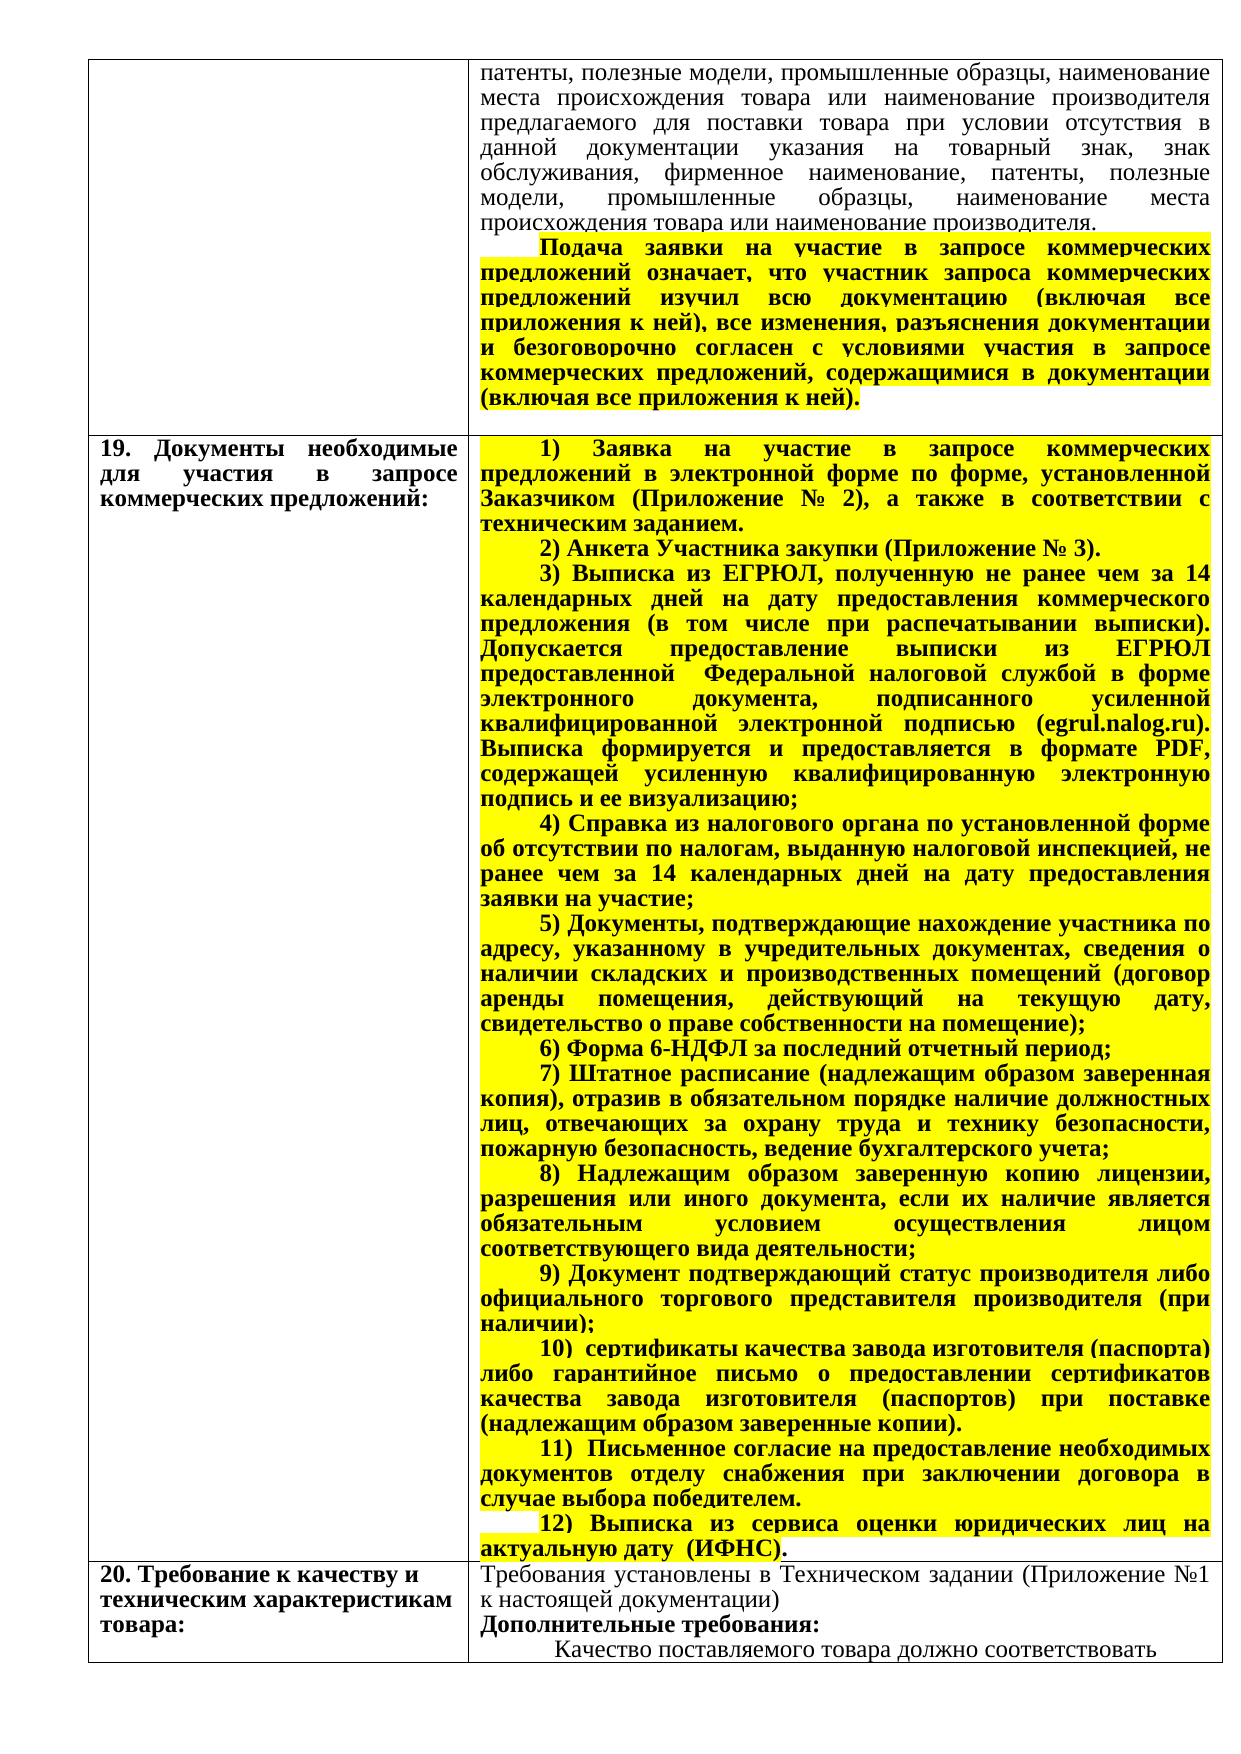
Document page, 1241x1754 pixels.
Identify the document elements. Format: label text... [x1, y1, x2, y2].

table_cell 1) Заявка на участие в запросе коммерческих предложений в электронной форме по форме, установленной Заказчиком (Приложение № 2), а также в соответствии с техническим заданием. 2) Анкета Участника закупки (Приложение № 3). 3) Выписка из ЕГРЮЛ, полученную не ранее чем за 14 календарных дней на дату предоставления коммерческого предложения (в том числе при распечатывании выписки). Допускается предоставление выписки из ЕГРЮЛ предоставленной Федеральной налоговой службой в форме электронного документа, подписанного усиленной квалифицированной электронной подписью (egrul.nalog.ru). Выписка формируется и предоставляется в формате PDF, содержащей усиленную квалифицированную электронную подпись и ее визуализацию; 4) Справка из налогового органа по установленной форме об отсутствии по налогам, выданную налоговой инспекцией, не ранее чем за 14 календарных дней на дату предоставления заявки на участие; 5) Документы, подтверждающие нахождение участника по адресу, указанному в учредительных документах, сведения о наличии складских и производственных помещений (договор аренды помещения, действующий на текущую дату, свидетельство о праве собственности на помещение); 6) Форма 6-НДФЛ за последний отчетный период; 7) Штатное расписание (надлежащим образом заверенная копия), отразив в обязательном порядке наличие должностных лиц, отвечающих за охрану труда и технику безопасности, пожарную безопасность, ведение бухгалтерского учета; 8) Надлежащим образом заверенную копию лицензии, разрешения или иного документа, если их наличие является обязательным условием осуществления лицом соответствующего вида деятельности; 9) Документ подтверждающий статус производителя либо официального торгового представителя производителя (при наличии); 10) сертификаты качества завода изготовителя (паспорта) либо гарантийное письмо о предоставлении сертификатов качества завода изготовителя (паспортов) при поставке (надлежащим образом заверенные копии). 11) Письменное согласие на предоставление необходимых документов отделу снабжения при заключении договора в случае выбора победителем. 12) Выписка из сервиса оценки юридических лиц на актуальную дату (ИФНС). [781, 436, 1222, 1561]
table_cell 19. Документы необходимые для участия в запросе коммерческих предложений: [89, 436, 468, 1561]
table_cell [469, 60, 1222, 435]
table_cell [89, 60, 468, 435]
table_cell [89, 1562, 468, 1662]
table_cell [469, 1562, 1222, 1662]
